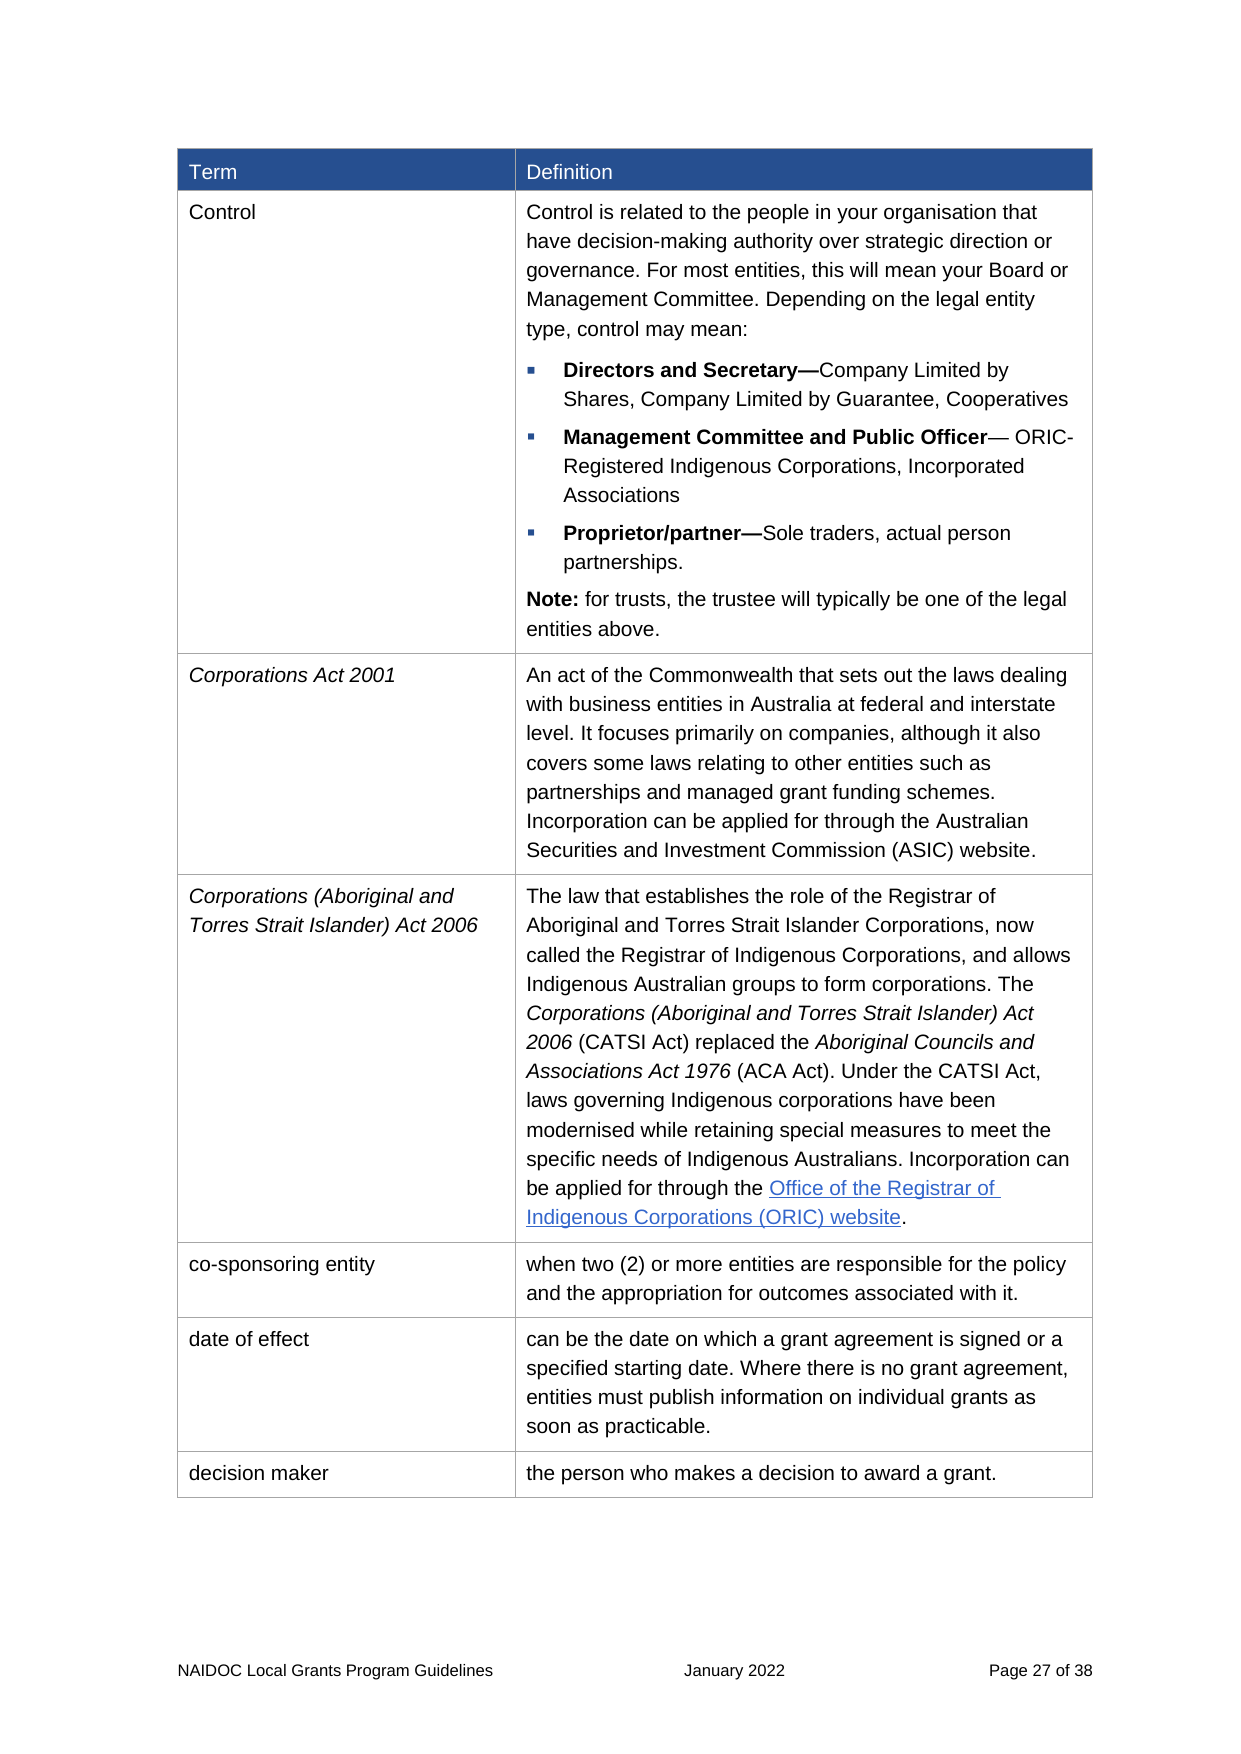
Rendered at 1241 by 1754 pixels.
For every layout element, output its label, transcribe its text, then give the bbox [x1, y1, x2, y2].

table_header Term [178, 149, 515, 190]
table_header Definition [516, 149, 1092, 190]
table_cell Control is related to the people in your organisation that have decision-making authority over strategic direction or governance. For most entities, this will mean your Board or Management Committee. Depending on the legal entity type, control may mean: Directors and Secretary—Company Limited by Shares, Company Limited by Guarantee, Cooperatives Management Committee and Public Officer— ORIC-Registered Indigenous Corporations, Incorporated Associations Proprietor/partner—Sole traders, actual person partnerships. Note: for trusts, the trustee will typically be one of the legal entities above. [516, 191, 1092, 653]
table_cell The law that establishes the role of the Registrar of Aboriginal and Torres Strait Islander Corporations, now called the Registrar of Indigenous Corporations, and allows Indigenous Australian groups to form corporations. The Corporations (Aboriginal and Torres Strait Islander) Act 2006 (CATSI Act) replaced the Aboriginal Councils and Associations Act 1976 (ACA Act). Under the CATSI Act, laws governing Indigenous corporations have been modernised while retaining special measures to meet the specific needs of Indigenous Australians. Incorporation can be applied for through the Office of the Registrar of Indigenous Corporations (ORIC) website. [516, 875, 1092, 1241]
table_cell Corporations (Aboriginal and Torres Strait Islander) Act 2006 [178, 875, 515, 1241]
table_cell decision maker [178, 1452, 515, 1497]
table_cell Control [178, 191, 515, 653]
table_cell date of effect [178, 1318, 515, 1451]
table_cell co-sponsoring entity [178, 1243, 515, 1317]
table_cell An act of the Commonwealth that sets out the laws dealing with business entities in Australia at federal and interstate level. It focuses primarily on companies, although it also covers some laws relating to other entities such as partnerships and managed grant funding schemes. Incorporation can be applied for through the Australian Securities and Investment Commission (ASIC) website. [516, 654, 1092, 874]
table_cell when two (2) or more entities are responsible for the policy and the appropriation for outcomes associated with it. [516, 1243, 1092, 1317]
table_cell Corporations Act 2001 [178, 654, 515, 874]
table_cell the person who makes a decision to award a grant. [516, 1452, 1092, 1497]
table_cell can be the date on which a grant agreement is signed or a specified starting date. Where there is no grant agreement, entities must publish information on individual grants as soon as practicable. [516, 1318, 1092, 1451]
